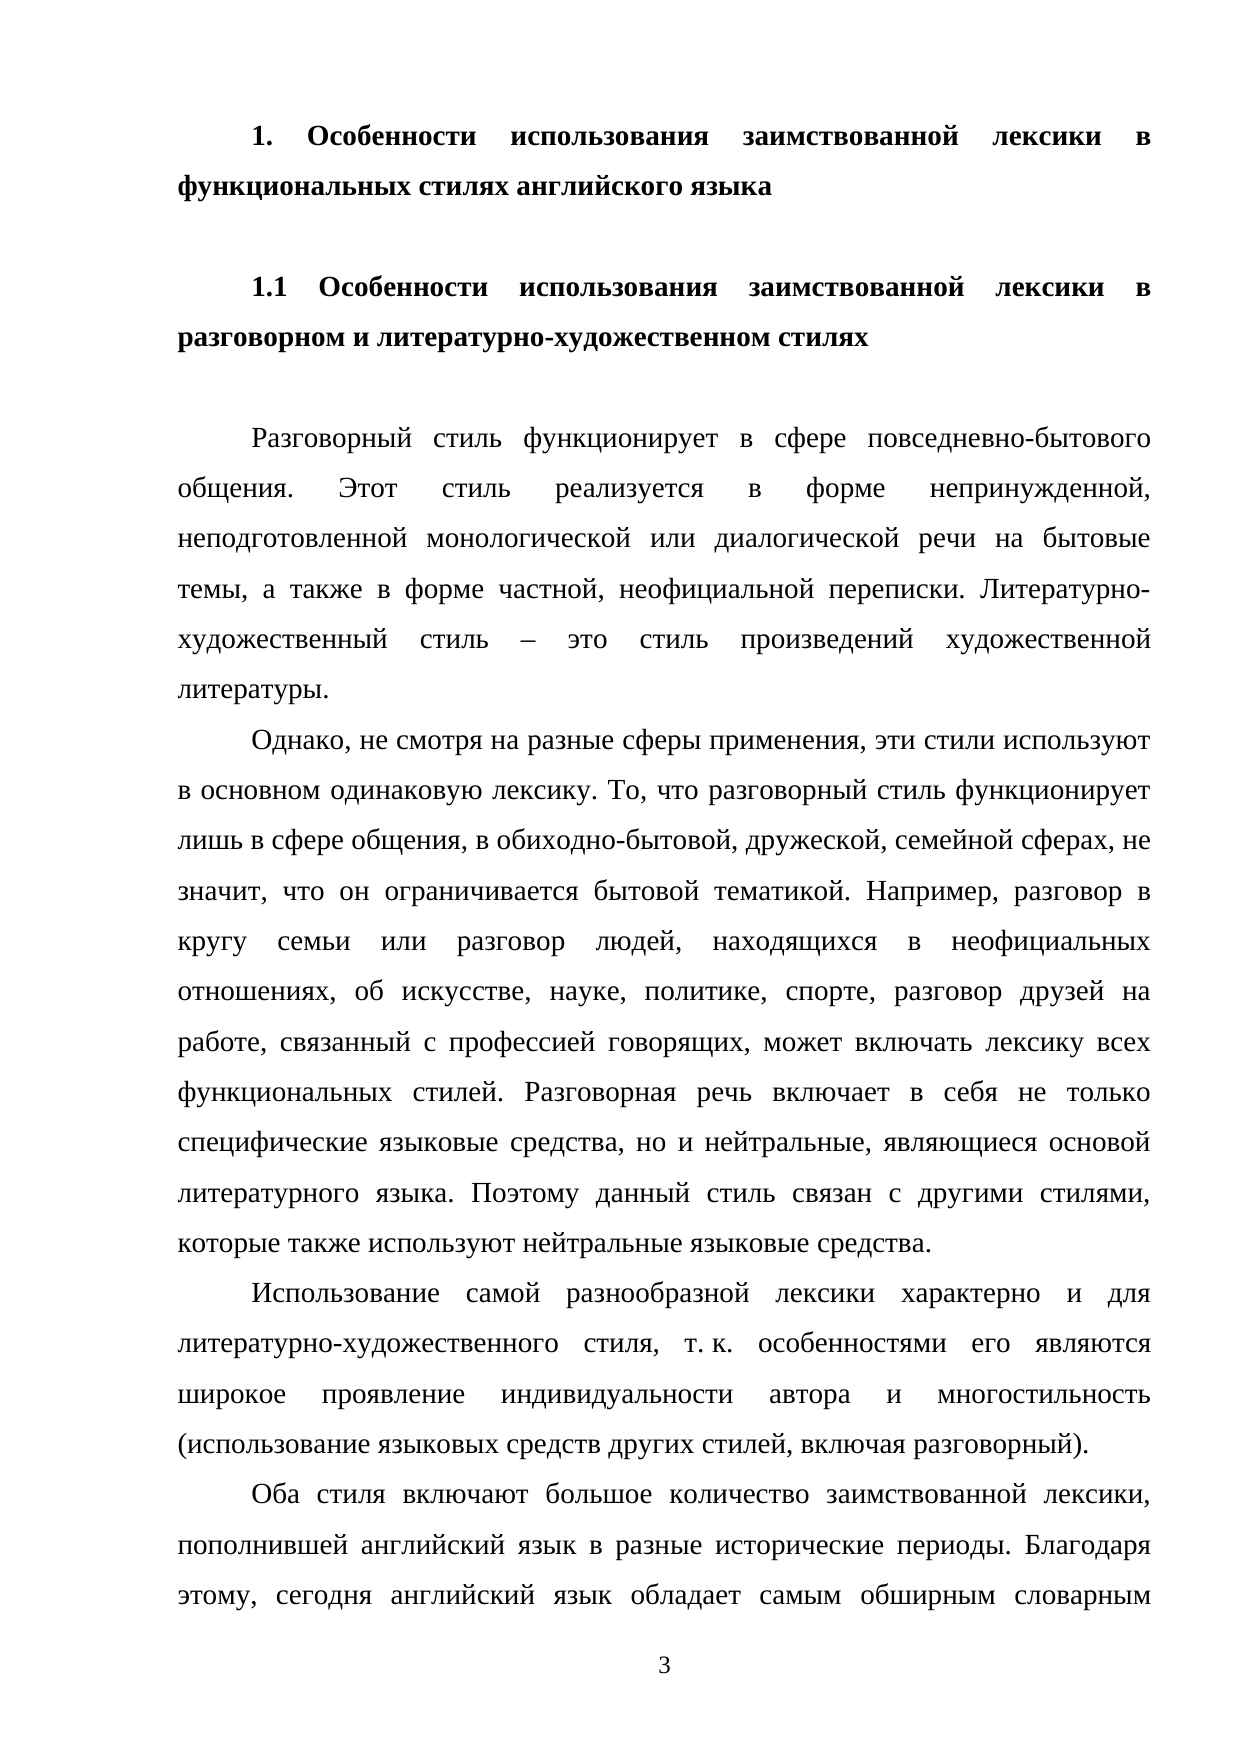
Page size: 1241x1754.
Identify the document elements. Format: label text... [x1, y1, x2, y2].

text Разговорный стиль функционирует в сфере повседневно-бытового общения. Этот стиль реализуется в форме непринужденной, неподготовленной монологической или диалогической речи на бытовые темы, а также в форме частной, неофициальной переписки. Литературно-художественный стиль – это стиль произведений художественной литературы. [177, 420, 1152, 705]
text Использование самой разнообразной лексики характерно и для литературно-художественного стиля, т. к. особенностями его являются широкое проявление индивидуальности автора и многостильность (использование языковых средств других стилей, включая разговорный). [177, 1275, 1152, 1460]
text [177, 1477, 1152, 1611]
text 1.1 Особенности использования заимствованной лексики в разговорном и литературно-художественном стилях [177, 269, 1152, 353]
text Однако, не смотря на разные сферы применения, эти стили используют в основном одинаковую лексику. То, что разговорный стиль функционирует лишь в сфере общения, в обиходно-бытовой, дружеской, семейной сферах, не значит, что он ограничивается бытовой тематикой. Например, разговор в кругу семьи или разговор людей, находящихся в неофициальных отношениях, об искусстве, науке, политике, спорте, разговор друзей на работе, связанный с профессией говорящих, может включать лексику всех функциональных стилей. Разговорная речь включает в себя не только специфические языковые средства, но и нейтральные, являющиеся основой литературного языка. Поэтому данный стиль связан с другими стилями, которые также используют нейтральные языковые средства. [177, 722, 1152, 1258]
text 1. Особенности использования заимствованной лексики в функциональных стилях английского языка [177, 118, 1152, 202]
